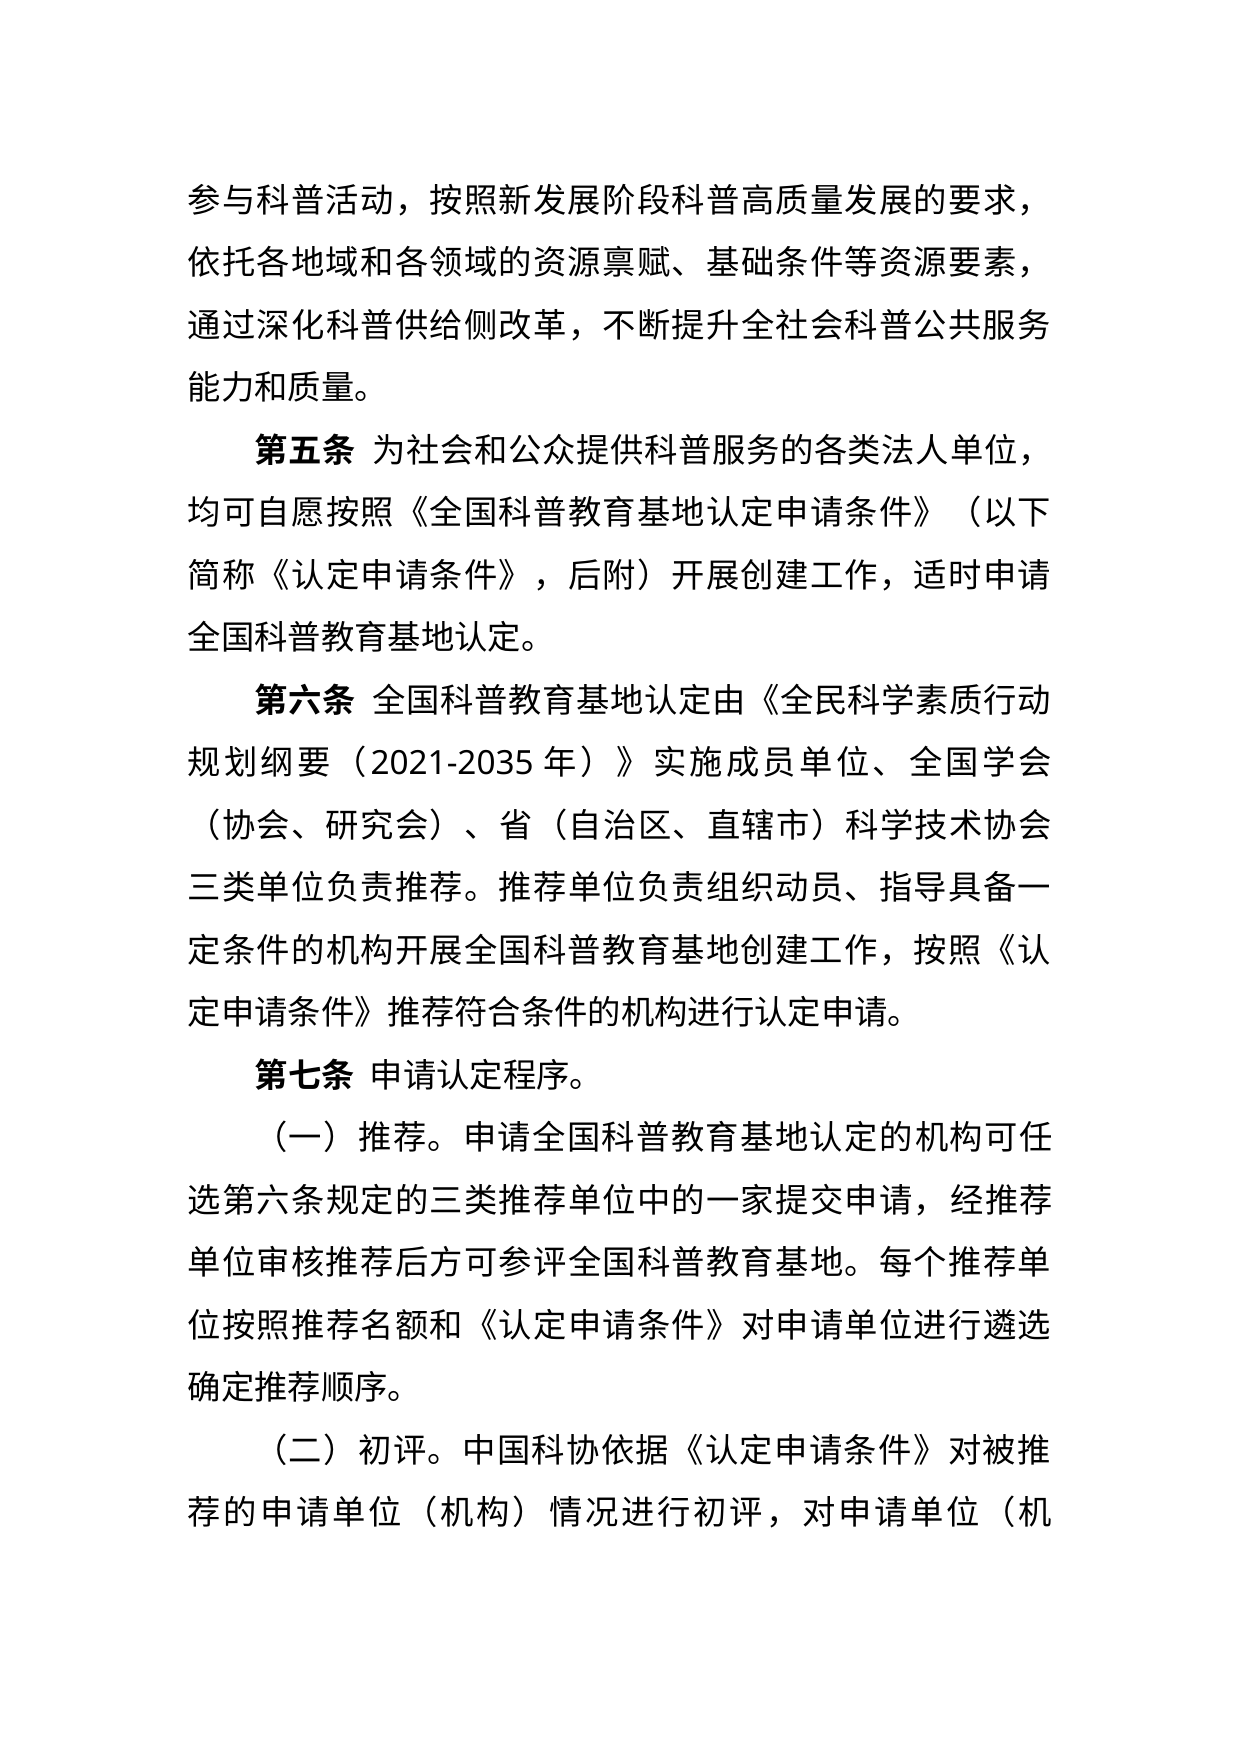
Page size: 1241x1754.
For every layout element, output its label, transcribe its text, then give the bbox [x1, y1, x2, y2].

text 第六条 全国科普教育基地认定由《全民科学素质行动规划纲要（2021-2035年）》实施成员单位、全国学会（协会、研究会）、省（自治区、直辖市）科学技术协会三类单位负责推荐。推荐单位负责组织动员、指导具备一定条件的机构开展全国科普教育基地创建工作，按照《认定申请条件》推荐符合条件的机构进行认定申请。 [187, 662, 1053, 1037]
text （一）推荐。申请全国科普教育基地认定的机构可任选第六条规定的三类推荐单位中的一家提交申请，经推荐单位审核推荐后方可参评全国科普教育基地。每个推荐单位按照推荐名额和《认定申请条件》对申请单位进行遴选，确定推荐顺序。 [187, 1099, 1053, 1412]
text 第七条 申请认定程序。 [187, 1037, 1053, 1099]
text 第五条 为社会和公众提供科普服务的各类法人单位，均可自愿按照《全国科普教育基地认定申请条件》（以下简称《认定申请条件》，后附）开展创建工作，适时申请全国科普教育基地认定。 [187, 412, 1053, 662]
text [187, 162, 1053, 412]
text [187, 1412, 1053, 1537]
